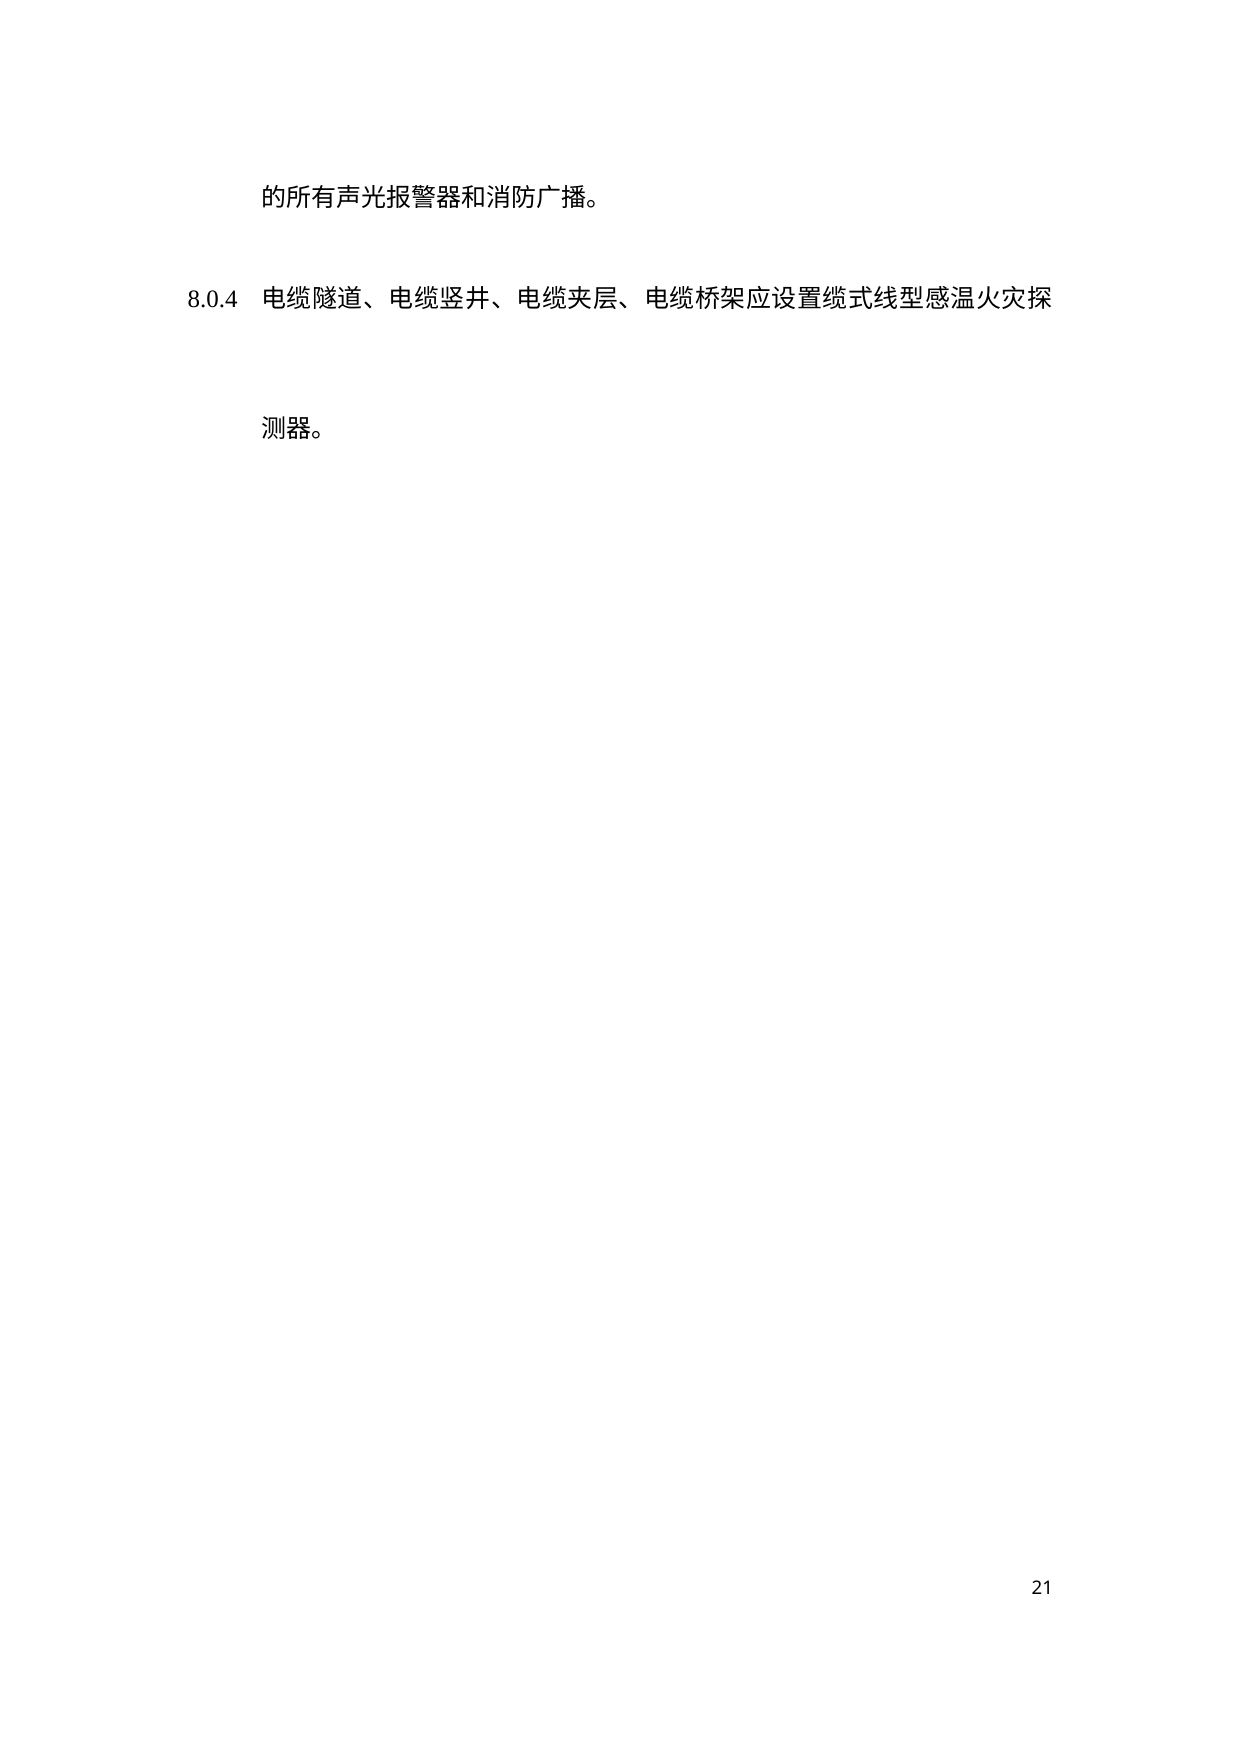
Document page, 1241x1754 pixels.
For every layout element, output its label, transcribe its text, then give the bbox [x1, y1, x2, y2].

list 电缆隧道、电缆竖井、电缆夹层、电缆桥架应设置缆式线型感温火灾探测器。 [187, 264, 1053, 459]
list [187, 163, 1053, 228]
